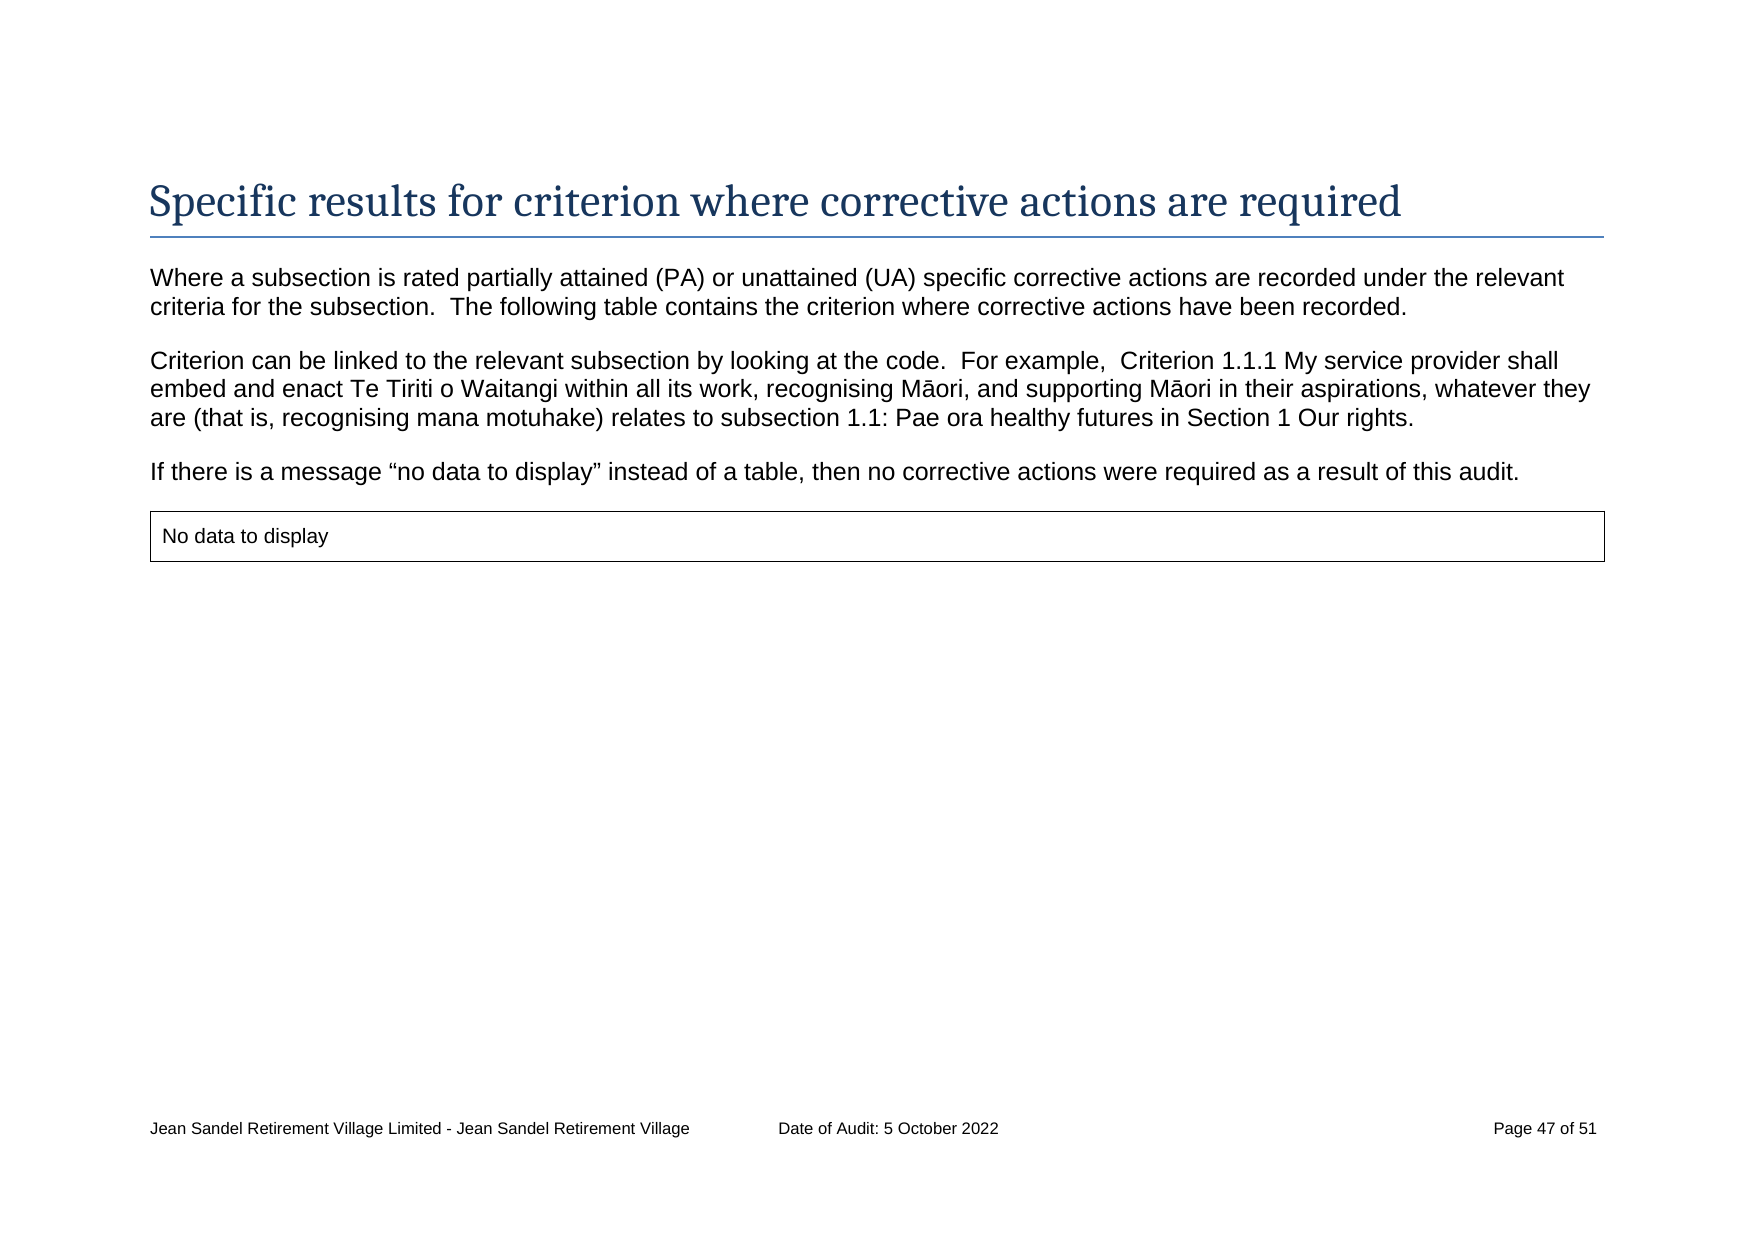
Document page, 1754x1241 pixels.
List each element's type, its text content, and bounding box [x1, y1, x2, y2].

text Criterion can be linked to the relevant subsection by looking at the code. For example, Criterion 1.1.1 My service provider shall embed and enact Te Tiriti o Waitangi within all its work, recognising Māori, and supporting Māori in their aspirations, whatever they are (that is, recognising mana motuhake) relates to subsection 1.1: Pae ora healthy futures in Section 1 Our rights. [150, 346, 1604, 432]
text If there is a message “no data to display” instead of a table, then no corrective actions were required as a result of this audit. [150, 457, 1604, 486]
table_header No data to display [151, 512, 1604, 561]
subtitle Specific results for criterion where corrective actions are required [150, 175, 1604, 236]
text Where a subsection is rated partially attained (PA) or unattained (UA) specific corrective actions are recorded under the relevant criteria for the subsection. The following table contains the criterion where corrective actions have been recorded. [150, 263, 1604, 321]
